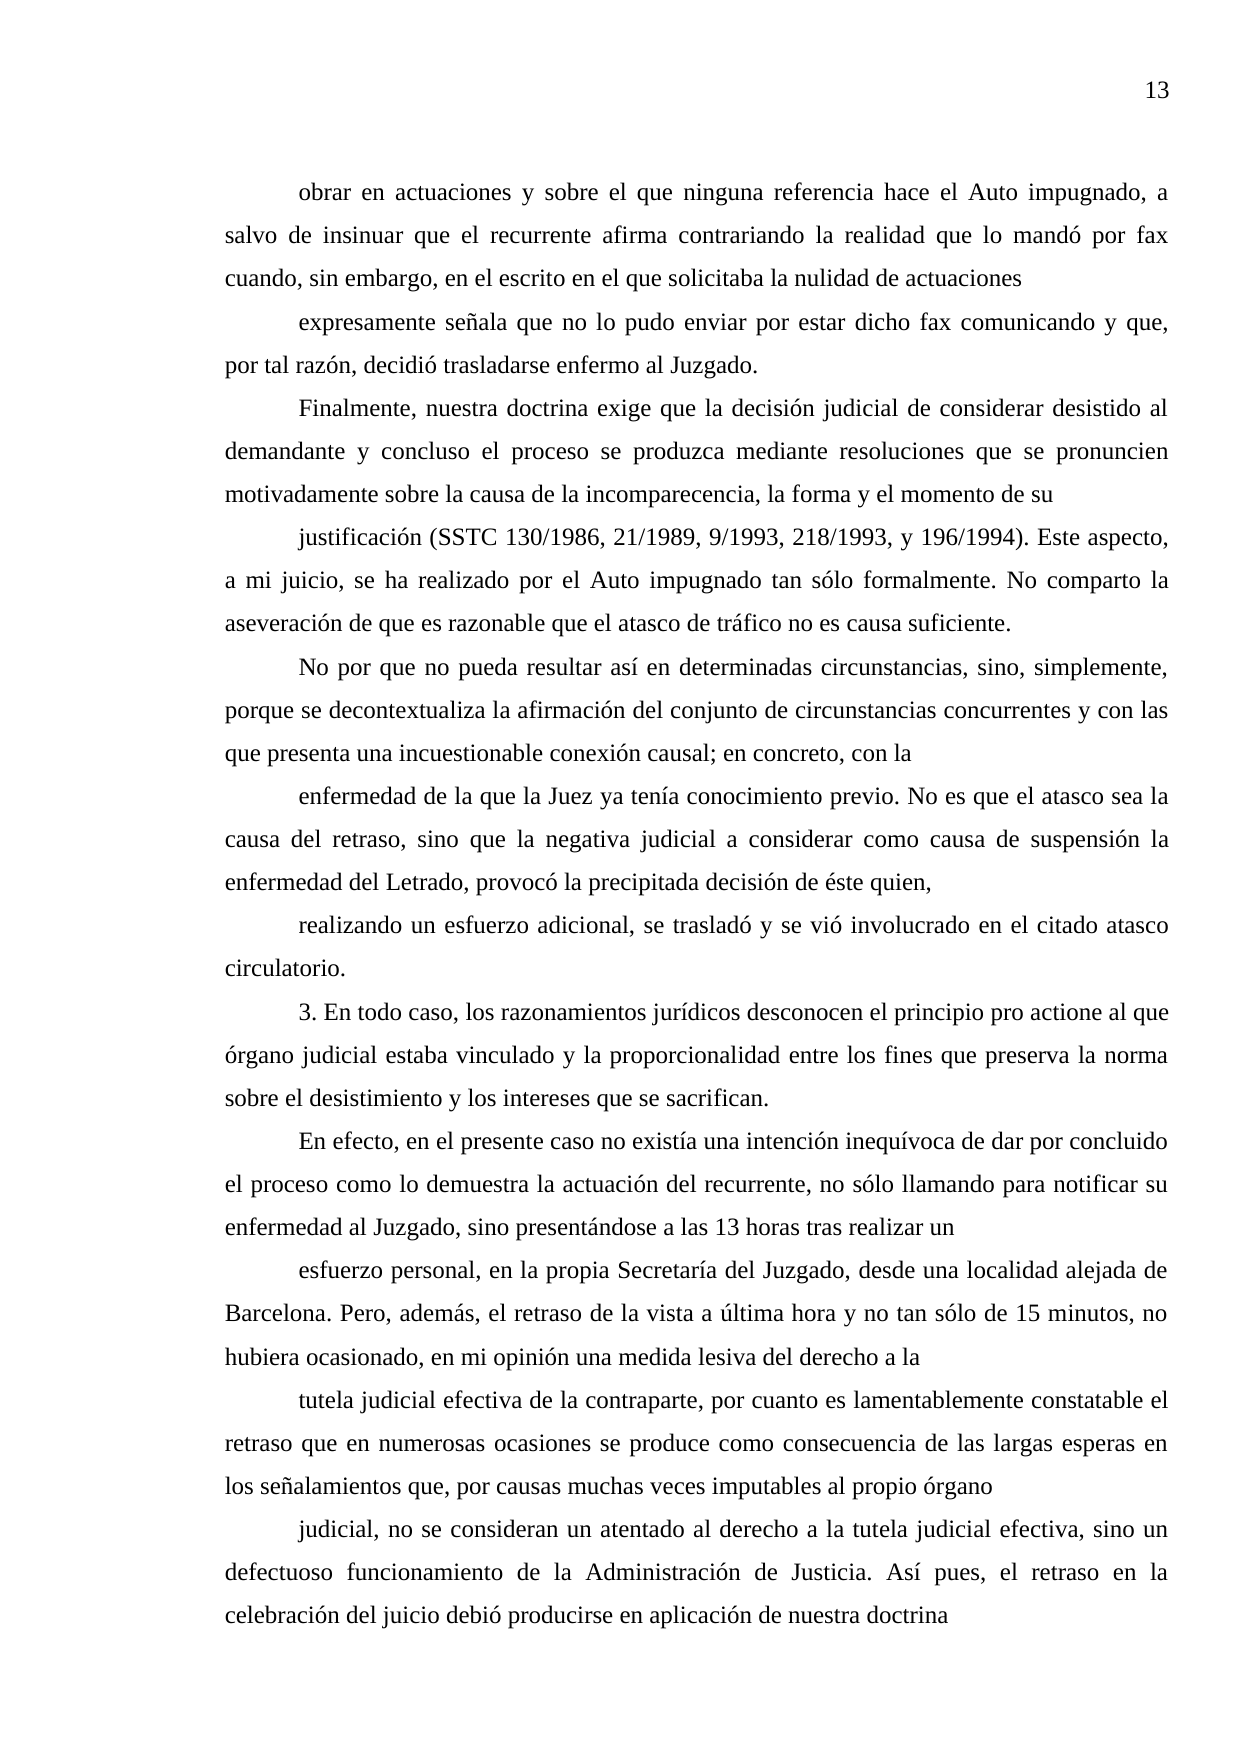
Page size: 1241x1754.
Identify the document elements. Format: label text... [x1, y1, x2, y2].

text En efecto, en el presente caso no existía una intención inequívoca de dar por concluido el proceso como lo demuestra la actuación del recurrente, no sólo llamando para notificar su enfermedad al Juzgado, sino presentándose a las 13 horas tras realizar un [224, 1126, 1169, 1241]
text esfuerzo personal, en la propia Secretaría del Juzgado, desde una localidad alejada de Barcelona. Pero, además, el retraso de la vista a última hora y no tan sólo de 15 minutos, no hubiera ocasionado, en mi opinión una medida lesiva del derecho a la [224, 1255, 1169, 1370]
text realizando un esfuerzo adicional, se trasladó y se vió involucrado en el citado atasco circulatorio. [224, 910, 1169, 982]
text expresamente señala que no lo pudo enviar por estar dicho fax comunicando y que, por tal razón, decidió trasladarse enfermo al Juzgado. [224, 307, 1169, 378]
text tutela judicial efectiva de la contraparte, por cuanto es lamentablemente constatable el retraso que en numerosas ocasiones se produce como consecuencia de las largas esperas en los señalamientos que, por causas muchas veces imputables al propio órgano [224, 1385, 1169, 1500]
text No por que no pueda resultar así en determinadas circunstancias, sino, simplemente, porque se decontextualiza la afirmación del conjunto de circunstancias concurrentes y con las que presenta una incuestionable conexión causal; en concreto, con la [224, 652, 1169, 767]
text obrar en actuaciones y sobre el que ninguna referencia hace el Auto impugnado, a salvo de insinuar que el recurrente afirma contrariando la realidad que lo mandó por fax cuando, sin embargo, en el escrito en el que solicitaba la nulidad de actuaciones [224, 177, 1169, 292]
text Finalmente, nuestra doctrina exige que la decisión judicial de considerar desistido al demandante y concluso el proceso se produzca mediante resoluciones que se pronuncien motivadamente sobre la causa de la incomparecencia, la forma y el momento de su [224, 393, 1169, 508]
text judicial, no se consideran un atentado al derecho a la tutela judicial efectiva, sino un defectuoso funcionamiento de la Administración de Justicia. Así pues, el retraso en la celebración del juicio debió producirse en aplicación de nuestra doctrina [224, 1514, 1169, 1629]
text justificación (SSTC 130/1986, 21/1989, 9/1993, 218/1993, y 196/1994). Este aspecto, a mi juicio, se ha realizado por el Auto impugnado tan sólo formalmente. No comparto la aseveración de que es razonable que el atasco de tráfico no es causa suficiente. [224, 522, 1169, 637]
text 3. En todo caso, los razonamientos jurídicos desconocen el principio pro actione al que órgano judicial estaba vinculado y la proporcionalidad entre los fines que preserva la norma sobre el desistimiento y los intereses que se sacrifican. [224, 997, 1169, 1112]
text enfermedad de la que la Juez ya tenía conocimiento previo. No es que el atasco sea la causa del retraso, sino que la negativa judicial a considerar como causa de suspensión la enfermedad del Letrado, provocó la precipitada decisión de éste quien, [224, 781, 1169, 896]
